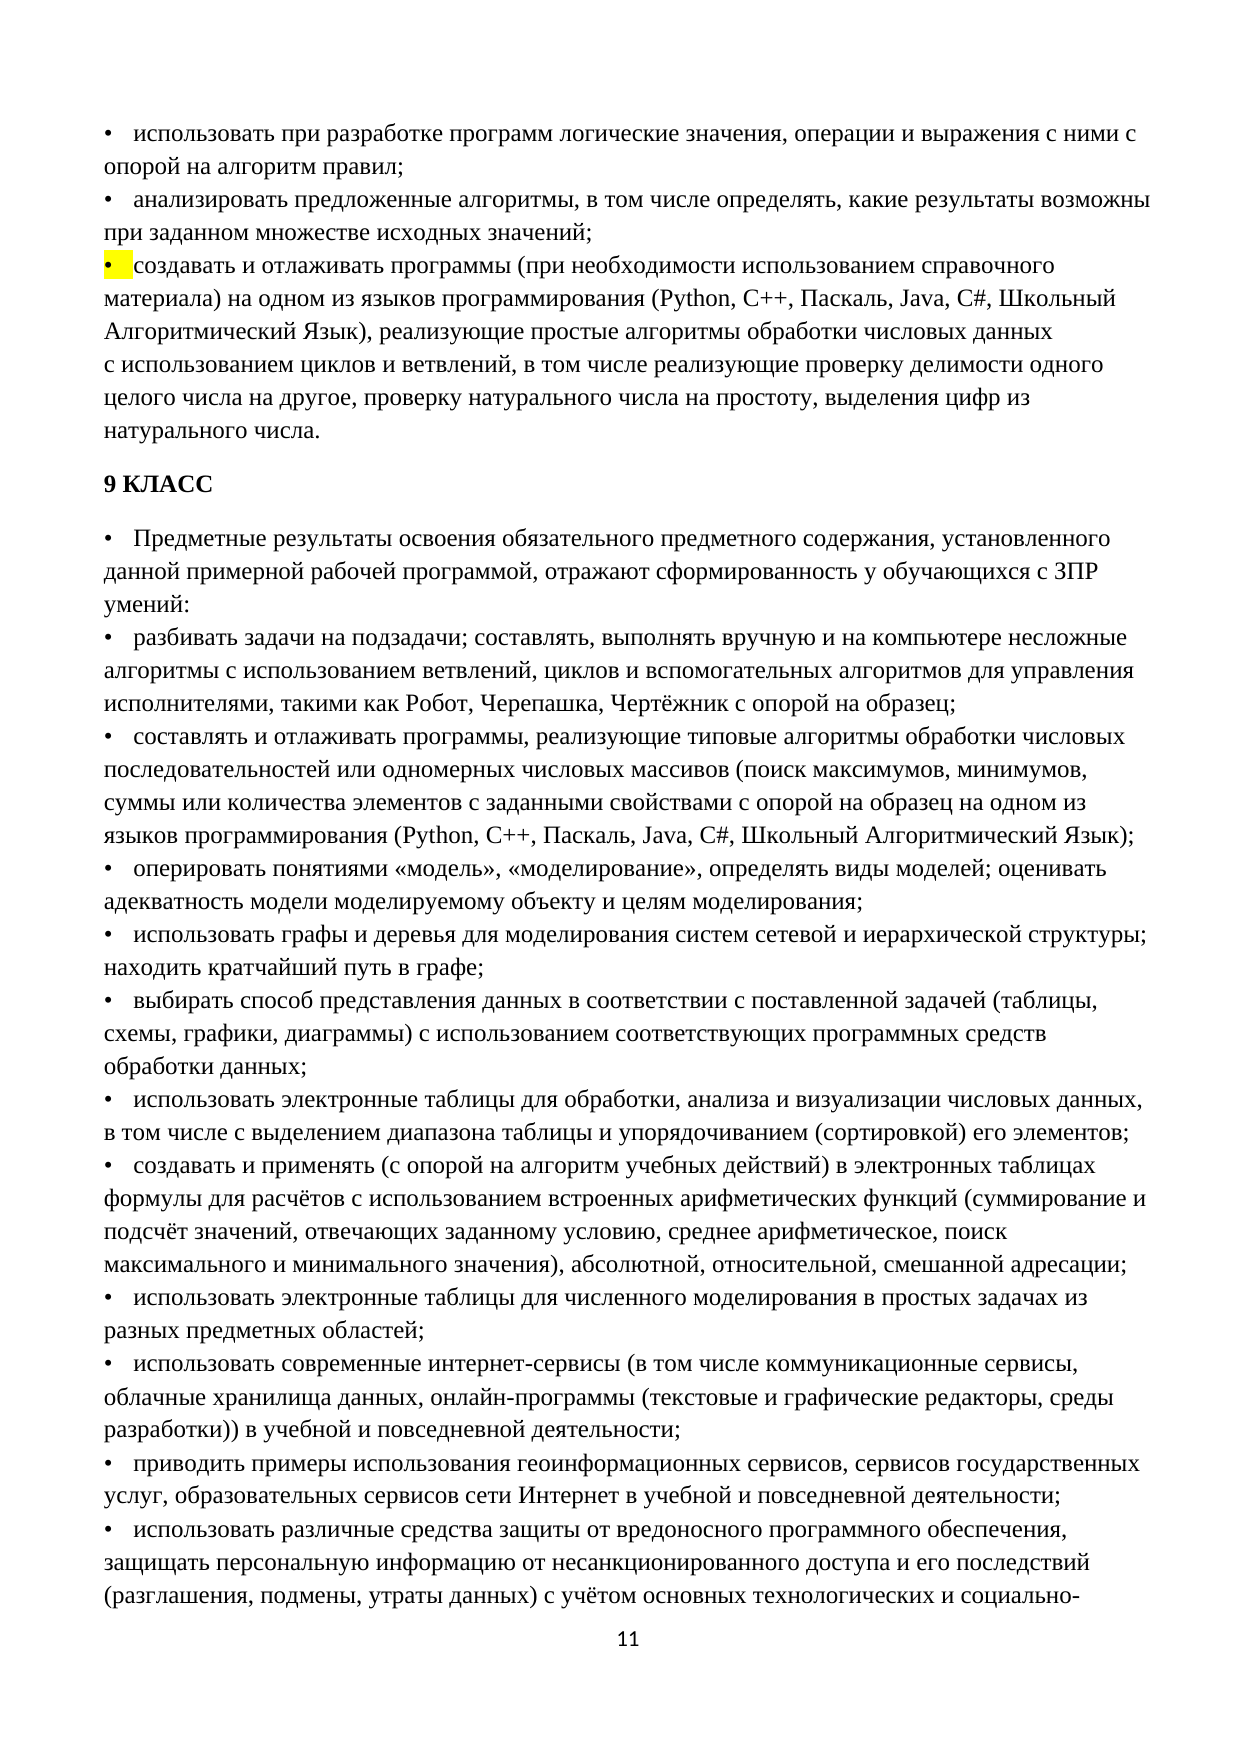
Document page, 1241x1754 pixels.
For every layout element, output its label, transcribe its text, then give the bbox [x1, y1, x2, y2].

list использовать графы и деревья для моделирования систем сетевой и иерархической структуры; находить кратчайший путь в графе; [103, 919, 1152, 981]
list разбивать задачи на подзадачи; составлять, выполнять вручную и на компьютере несложные алгоритмы с использованием ветвлений, циклов и вспомогательных алгоритмов для управления исполнителями, такими как Робот, Черепашка, Чертёжник с опорой на образец; [103, 622, 1152, 717]
text 9 класс [103, 469, 1152, 498]
list выбирать способ представления данных в соответствии с поставленной задачей (таблицы, схемы, графики, диаграммы) с использованием соответствующих программных средств обработки данных; [103, 985, 1152, 1080]
list использовать современные интернет-сервисы (в том числе коммуникационные сервисы, облачные хранилища данных, онлайн-программы (текстовые и графические редакторы, среды разработки)) в учебной и повседневной деятельности; [103, 1348, 1152, 1443]
list оперировать понятиями «модель», «моделирование», определять виды моделей; оценивать адекватность модели моделируемому объекту и целям моделирования; [103, 853, 1152, 915]
list создавать и применять (с опорой на алгоритм учебных действий) в электронных таблицах формулы для расчётов с использованием встроенных арифметических функций (суммирование и подсчёт значений, отвечающих заданному условию, среднее арифметическое, поиск максимального и минимального значения), абсолютной, относительной, смешанной адресации; [103, 1150, 1152, 1278]
list использовать электронные таблицы для обработки, анализа и визуализации числовых данных, в том числе с выделением диапазона таблицы и упорядочиванием (сортировкой) его элементов; [103, 1084, 1152, 1146]
list использовать при разработке программ логические значения, операции и выражения с ними с опорой на алгоритм правил; [103, 118, 1152, 180]
list создавать и отлаживать программы (при необходимости использованием справочного материала) на одном из языков программирования (Python, C++, Паскаль, Java, C#, Школьный Алгоритмический Язык), реализующие простые алгоритмы обработки числовых данных с использованием циклов и ветвлений, в том числе реализующие проверку делимости одного целого числа на другое, проверку натурального числа на простоту, выделения цифр из натурального числа. [103, 250, 1152, 444]
list составлять и отлаживать программы, реализующие типовые алгоритмы обработки числовых последовательностей или одномерных числовых массивов (поиск максимумов, минимумов, суммы или количества элементов с заданными свойствами с опорой на образец на одном из языков программирования (Python, C++, Паскаль, Java, C#, Школьный Алгоритмический Язык); [103, 721, 1152, 849]
list анализировать предложенные алгоритмы, в том числе определять, какие результаты возможны при заданном множестве исходных значений; [103, 184, 1152, 246]
list приводить примеры использования геоинформационных сервисов, сервисов государственных услуг, образовательных сервисов сети Интернет в учебной и повседневной деятельности; [103, 1448, 1152, 1509]
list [103, 1514, 1152, 1608]
list Предметные результаты освоения обязательного предметного содержания, установленного данной примерной рабочей программой, отражают сформированность у обучающихся с ЗПР умений: [103, 523, 1152, 618]
list использовать электронные таблицы для численного моделирования в простых задачах из разных предметных областей; [103, 1282, 1152, 1344]
